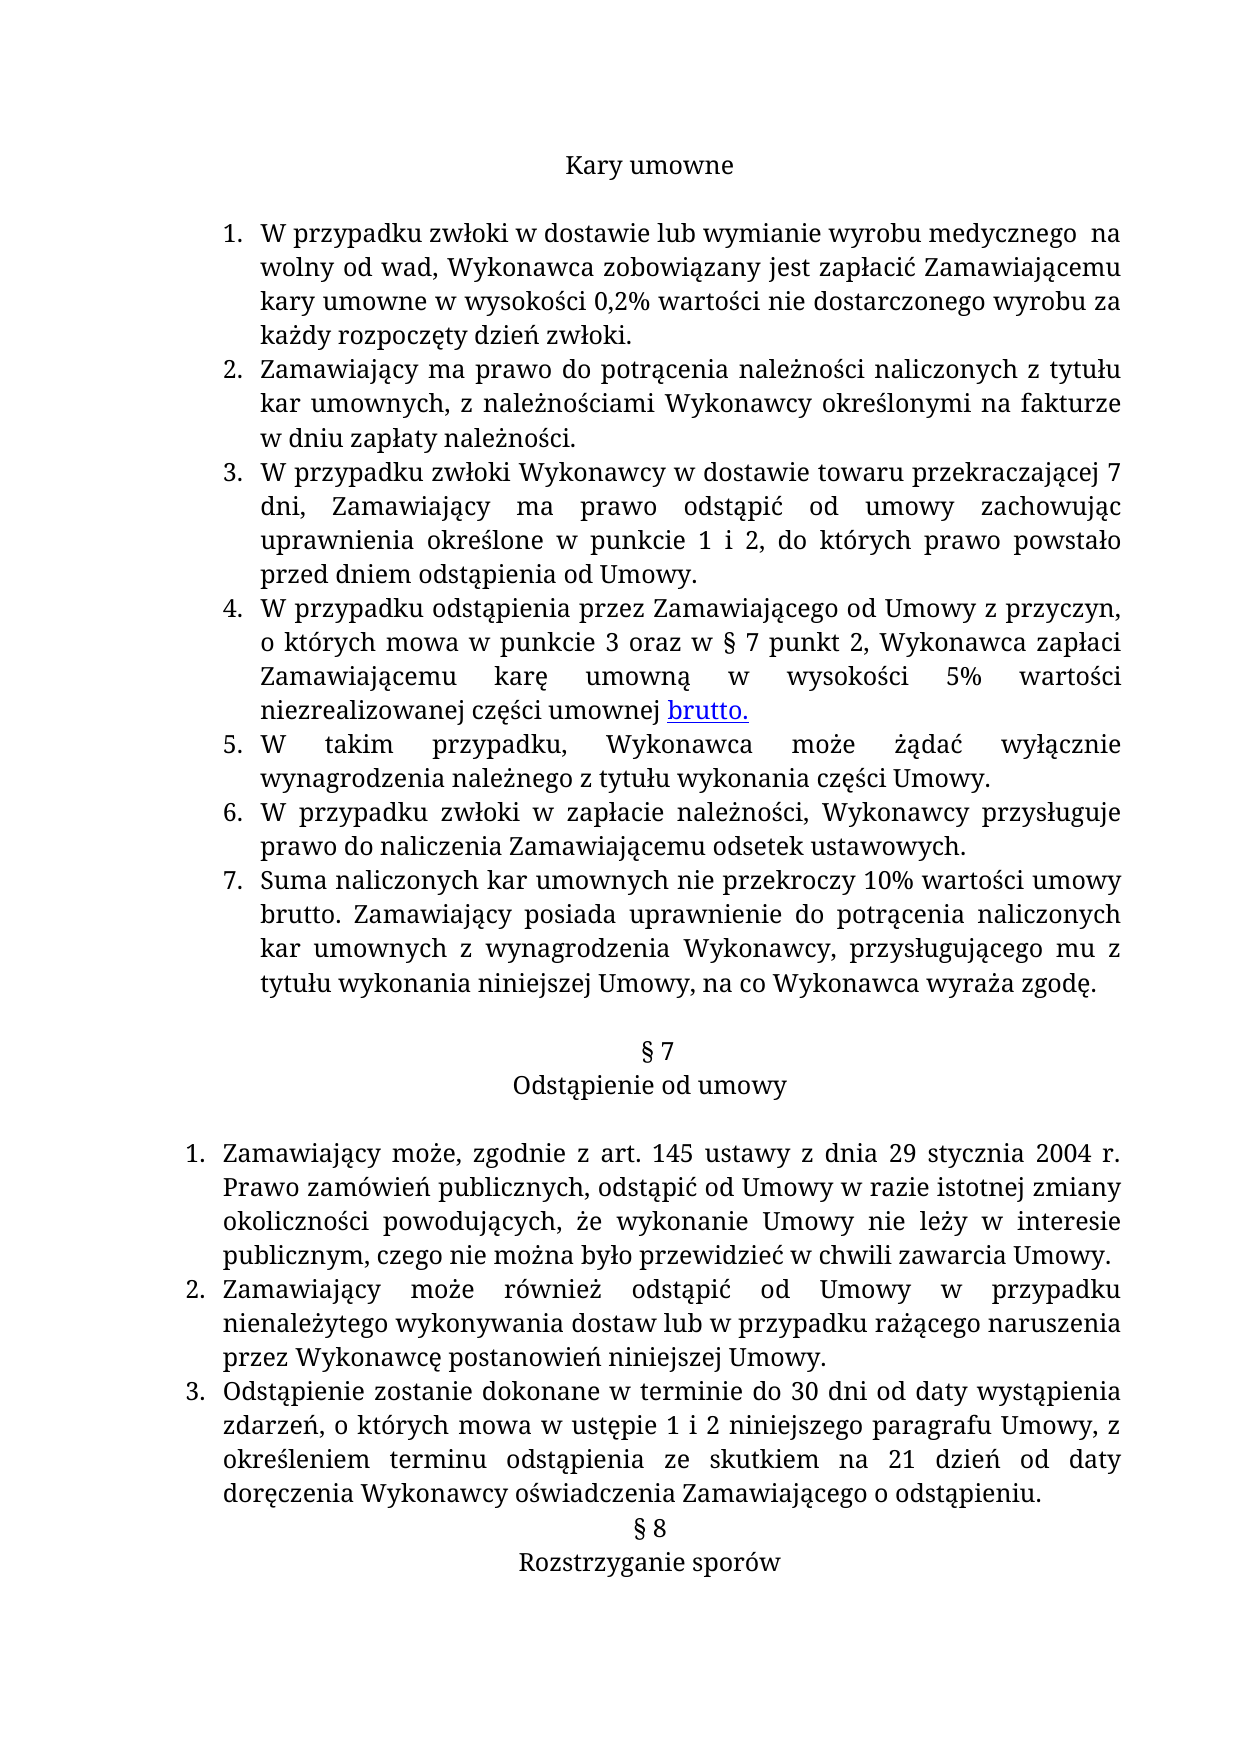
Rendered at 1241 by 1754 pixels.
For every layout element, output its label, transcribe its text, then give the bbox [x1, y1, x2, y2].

list Suma naliczonych kar umownych nie przekroczy 10% wartości umowy brutto. Zamawiający posiada uprawnienie do potrącenia naliczonych kar umownych z wynagrodzenia Wykonawcy, przysługującego mu z tytułu wykonania niniejszej Umowy, na co Wykonawca wyraża zgodę. [223, 863, 1122, 999]
text Odstąpienie od umowy [177, 1067, 1122, 1101]
list W przypadku odstąpienia przez Zamawiającego od Umowy z przyczyn, o których mowa w punkcie 3 oraz w § 7 punkt 2, Wykonawca zapłaci Zamawiającemu karę umowną w wysokości 5% wartości niezrealizowanej części umownej brutto._@POCZ@__@KON@_ [223, 591, 1122, 727]
list Odstąpienie zostanie dokonane w terminie do 30 dni od daty wystąpienia zdarzeń, o których mowa w ustępie 1 i 2 niniejszego paragrafu Umowy, z określeniem terminu odstąpienia ze skutkiem na 21 dzień od daty doręczenia Wykonawcy oświadczenia Zamawiającego o odstąpieniu. [185, 1374, 1122, 1510]
list W przypadku zwłoki Wykonawcy w dostawie towaru przekraczającej 7 dni, Zamawiający ma prawo odstąpić od umowy zachowując uprawnienia określone w punkcie 1 i 2, do których prawo powstało przed dniem odstąpienia od Umowy. [223, 454, 1122, 591]
text § 7 [148, 1033, 1122, 1067]
list Zamawiający może również odstąpić od Umowy w przypadku nienależytego wykonywania dostaw lub w przypadku rażącego naruszenia przez Wykonawcę postanowień niniejszej Umowy. [185, 1272, 1122, 1374]
list W takim przypadku, Wykonawca może żądać wyłącznie wynagrodzenia należnego z tytułu wykonania części Umowy. [223, 727, 1122, 795]
list W przypadku zwłoki w zapłacie należności, Wykonawcy przysługuje prawo do naliczenia Zamawiającemu odsetek ustawowych. [223, 795, 1122, 863]
text Rozstrzyganie sporów [177, 1544, 1122, 1578]
list Zamawiający może, zgodnie z art. 145 ustawy z dnia 29 stycznia 2004 r. Prawo zamówień publicznych, odstąpić od Umowy w razie istotnej zmiany okoliczności powodujących, że wykonanie Umowy nie leży w interesie publicznym, czego nie można było przewidzieć w chwili zawarcia Umowy. [185, 1136, 1122, 1272]
list W przypadku zwłoki w dostawie lub wymianie wyrobu medycznego na wolny od wad, Wykonawca zobowiązany jest zapłacić Zamawiającemu kary umowne w wysokości 0,2% wartości nie dostarczonego wyrobu za każdy rozpoczęty dzień zwłoki. [223, 216, 1122, 352]
text § 8 [177, 1510, 1122, 1544]
list Zamawiający ma prawo do potrącenia należności naliczonych z tytułu kar umownych, z należnościami Wykonawcy określonymi na fakturze w dniu zapłaty należności. [223, 352, 1122, 454]
text Kary umowne [177, 148, 1122, 182]
